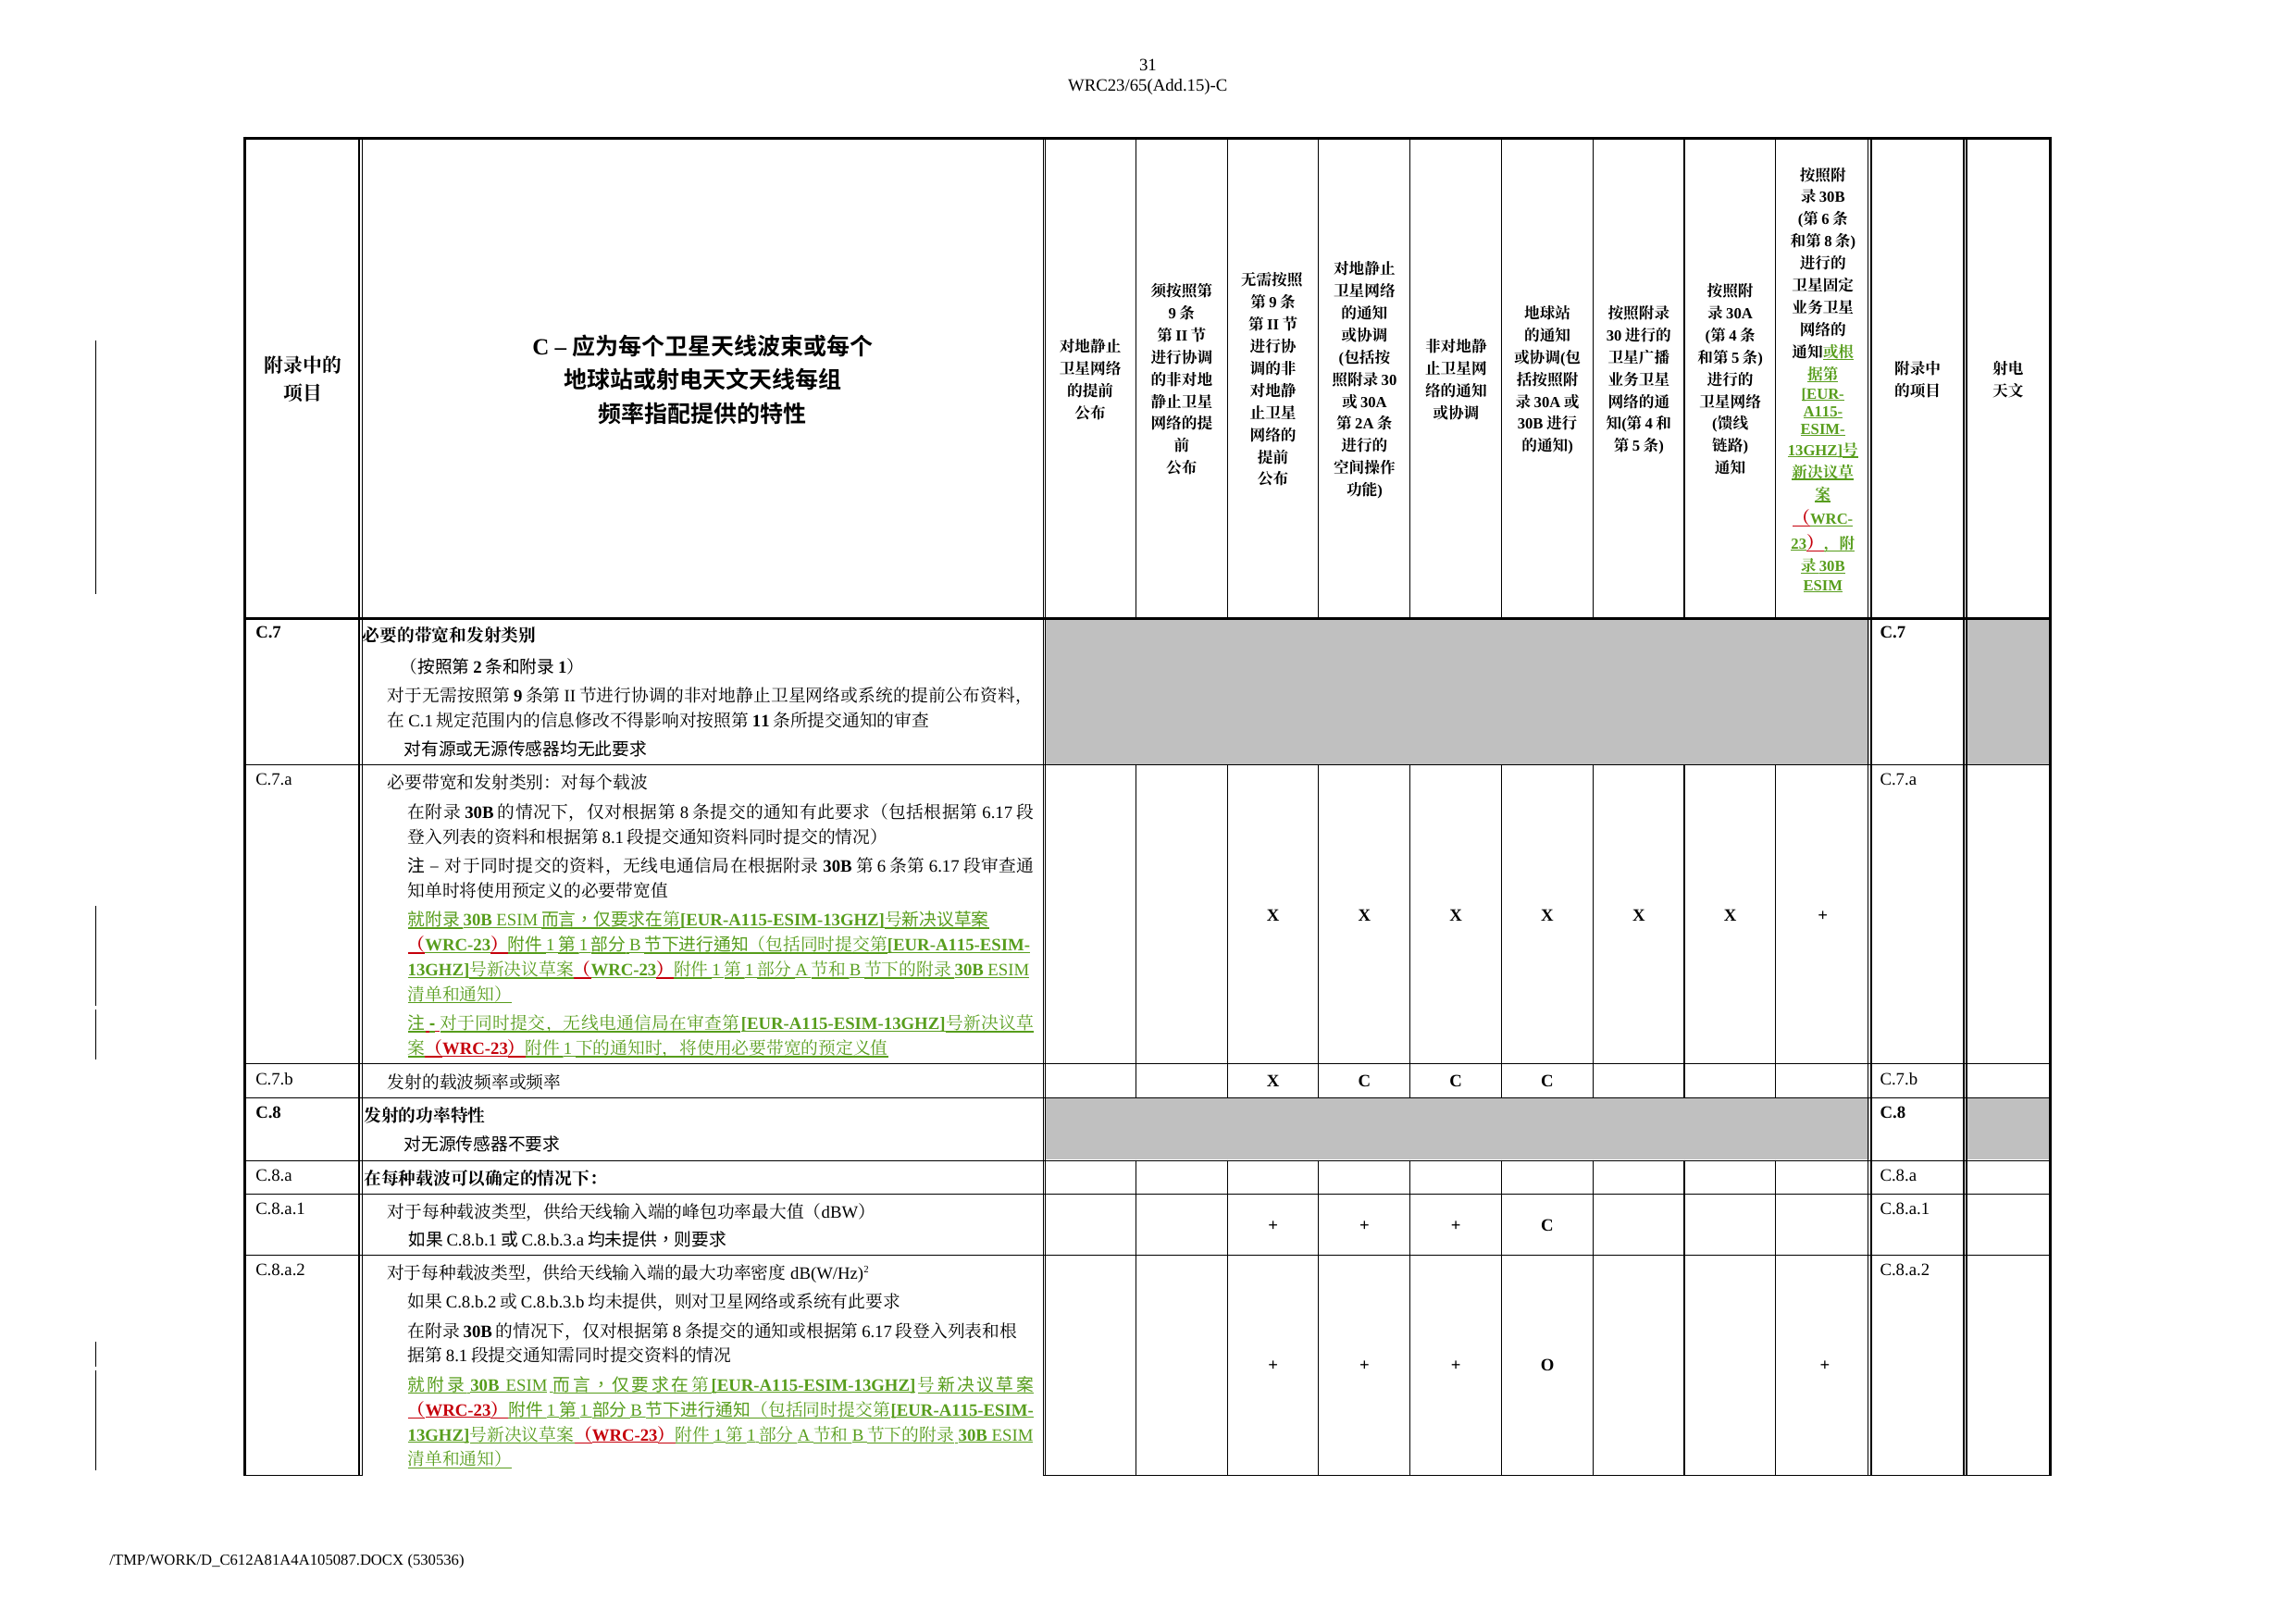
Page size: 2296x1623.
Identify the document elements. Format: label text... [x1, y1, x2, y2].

table_cell 必要的带宽和发射类别 （按照第2条和附录1） 对于无需按照第9条第II节进行协调的非对地静止卫星网络或系统的提前公布资料，在C.1规定范围内的信息修改不得影响对按照第11条所提交通知的审查 对有源或无源传感器均无此要求 [363, 620, 1043, 764]
table_cell X [1410, 765, 1501, 1063]
table_cell X [1228, 765, 1318, 1063]
table_cell [1685, 1256, 1775, 1474]
table_cell C.8 [1872, 1098, 1963, 1159]
table_cell C.8.a [1872, 1161, 1963, 1194]
table_cell C.8.a.1 [246, 1195, 358, 1255]
table_cell + [1410, 1256, 1501, 1474]
table_cell + [1228, 1256, 1318, 1474]
table_header 对地静止卫星网络的通知 或协调 (包括按 照附录30或30A 第2A条 进行的 空间操作功能) [1319, 140, 1409, 617]
table_cell [1776, 1195, 1868, 1255]
table_cell [1685, 1161, 1775, 1194]
table_header 无需按照第9条 第II节 进行协 调的非 对地静 止卫星 网络的 提前 公布 [1228, 140, 1318, 617]
table_cell + [1228, 1195, 1318, 1255]
table_cell [1410, 1161, 1501, 1194]
table_header 按照附 录30B (第6条 和第8条) 进行的 卫星固定业务卫星网络的 通知 [1776, 140, 1868, 617]
table_cell + [1776, 1256, 1868, 1474]
table_cell [1046, 1161, 1136, 1194]
table_cell X [1228, 1064, 1318, 1097]
table_cell C.8 [246, 1098, 358, 1159]
table_cell [1046, 765, 1136, 1063]
table_cell [1685, 1195, 1775, 1255]
table_cell [1967, 1098, 2049, 1159]
table_cell X [1502, 765, 1593, 1063]
table_cell [1594, 1195, 1683, 1255]
table_header 须按照第9条 第II节 进行协调的非对地静止卫星网络的提前 公布 [1136, 140, 1227, 617]
table_cell [1136, 765, 1227, 1063]
table_cell [1046, 1195, 1136, 1255]
table_cell [1967, 765, 2049, 1063]
table_cell + [1319, 1256, 1409, 1474]
table_cell C.7.a [246, 765, 358, 1063]
table_cell C.8.a [246, 1161, 358, 1194]
table_cell C.7.b [1872, 1064, 1963, 1097]
table_cell [1136, 1256, 1227, 1474]
table_cell [1136, 1064, 1227, 1097]
table_cell C.8.a.2 [1872, 1256, 1963, 1474]
table_cell [1046, 1098, 1868, 1159]
table_header 附录中的 项目 [246, 140, 358, 617]
table_cell [1046, 1064, 1136, 1097]
table_cell X [1319, 765, 1409, 1063]
table_header 附录中 的项目 [1872, 140, 1963, 617]
table_cell [1967, 1195, 2049, 1255]
table_cell [1594, 1256, 1683, 1474]
table_header 非对地静止卫星网络的通知或协调 [1410, 140, 1501, 617]
table_cell C [1319, 1064, 1409, 1097]
table_cell X [1685, 765, 1775, 1063]
table_cell [1967, 1064, 2049, 1097]
table_cell C [1410, 1064, 1501, 1097]
table_cell [1228, 1161, 1318, 1194]
table_cell C [1502, 1064, 1593, 1097]
table_cell O [1502, 1256, 1593, 1474]
table_cell [1046, 620, 1868, 764]
table_cell C.7.b [246, 1064, 358, 1097]
table_cell [1136, 1161, 1227, 1194]
table_cell X [1594, 765, 1683, 1063]
table_cell [1967, 1256, 2049, 1474]
table_cell C.8.a.2 [246, 1256, 358, 1474]
table_cell [1967, 620, 2049, 764]
table_cell [1594, 1064, 1683, 1097]
table_header 射电 天文 [1967, 140, 2049, 617]
table_cell [1967, 1161, 2049, 1194]
table_cell 发射的功率特性 对无源传感器不要求 [363, 1098, 1043, 1159]
table_cell [1136, 1195, 1227, 1255]
table_header 按照附录30进行的卫星广播业务卫星网络的通知(第4和 第5条) [1594, 140, 1683, 617]
table_cell C.8.a.1 [1872, 1195, 1963, 1255]
table_cell + [1319, 1195, 1409, 1255]
table_cell [1046, 1256, 1136, 1474]
table_cell [1776, 1161, 1868, 1194]
table_cell [1776, 1064, 1868, 1097]
table_cell [1685, 1064, 1775, 1097]
table_cell C.7 [1872, 620, 1963, 764]
table_cell + [1410, 1195, 1501, 1255]
table_cell + [1776, 765, 1868, 1063]
table_cell 发射的载波频率或频率 [363, 1064, 1043, 1097]
table_header 对地静止卫星网络的提前 公布 [1046, 140, 1136, 617]
table_cell [1594, 1161, 1683, 1194]
table_cell 在每种载波可以确定的情况下： [363, 1161, 1043, 1194]
table_cell 对于每种载波类型，供给天线输入端的最大功率密度 dB(W/Hz)2 如果C.8.b.2或C.8.b.3.b均未提供，则对卫星网络或系统有此要求 在附录30B的情况下，仅对根据第8条提交的通知或根据第6.17段登入列表和根据第8.1段提交通知需同时提交资料的情况 [363, 1256, 1043, 1474]
table_cell C [1502, 1195, 1593, 1255]
table_header 按照附 录30A (第4条 和第5条) 进行的 卫星网络(馈线 链路) 通知 [1685, 140, 1775, 617]
table_cell [1319, 1161, 1409, 1194]
table_cell C.7 [246, 620, 358, 764]
table_cell C.7.a [1872, 765, 1963, 1063]
table_cell 必要带宽和发射类别：对每个载波 在附录30B的情况下，仅对根据第8条提交的通知有此要求（包括根据第6.17段登入列表的资料和根据第8.1段提交通知资料同时提交的情况） 注 – 对于同时提交的资料，无线电通信局在根据附录30B第6条第6.17段审查通知单时将使用预定义的必要带宽值 [363, 765, 1043, 1063]
table_header C – 应为每个卫星天线波束或每个 地球站或射电天文天线每组 频率指配提供的特性 [363, 140, 1043, 617]
table_cell 对于每种载波类型，供给天线输入端的峰包功率最大值（dBW） 如果C.8.b.1或C.8.b.3.a均未提供，则要求 [363, 1195, 1043, 1255]
table_cell [1502, 1161, 1593, 1194]
table_header 地球站 的通知 或协调(包括按照附录30A或30B进行的通知) [1502, 140, 1593, 617]
